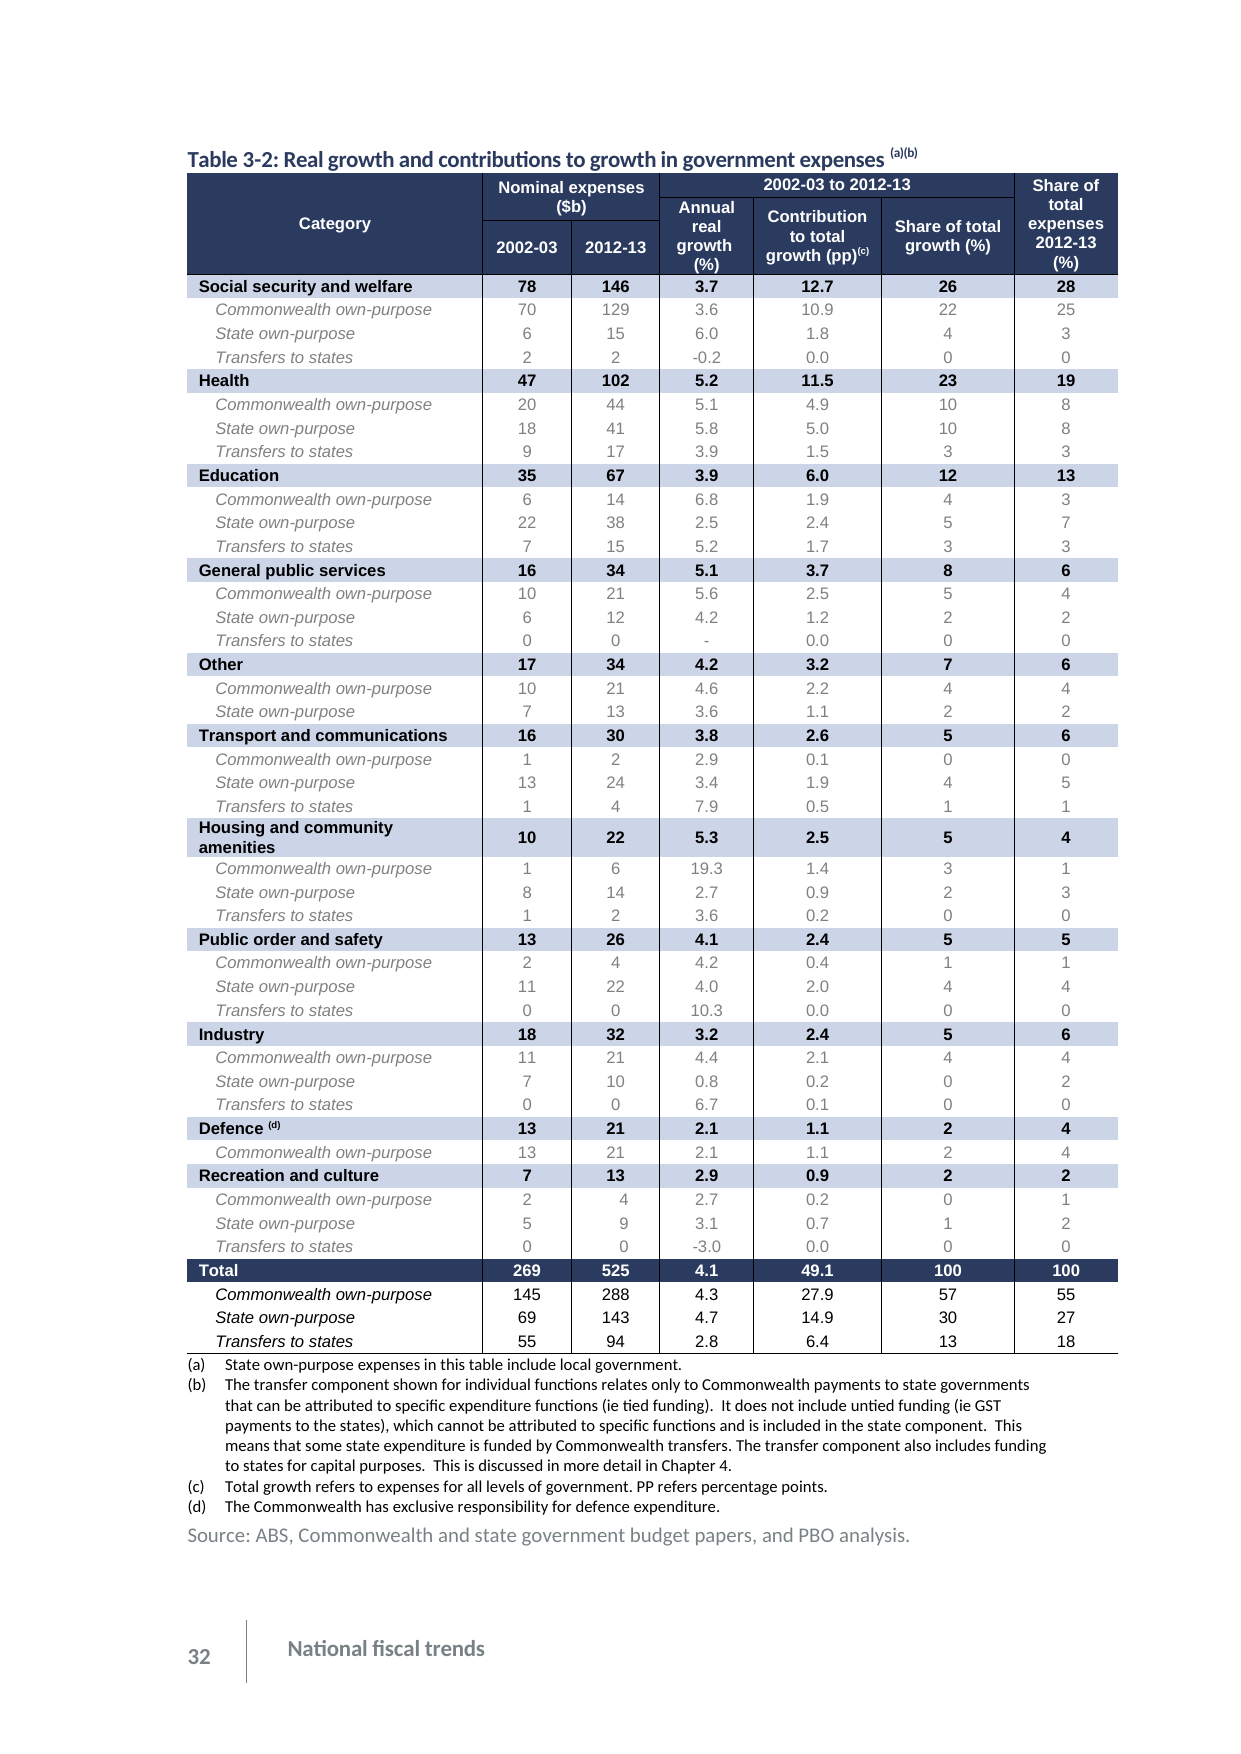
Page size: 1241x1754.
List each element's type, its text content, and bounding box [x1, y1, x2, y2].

table_cell 7.9 [660, 795, 753, 818]
table_cell 8 [1015, 393, 1118, 416]
table_cell 1 [1015, 857, 1118, 880]
table_cell 6.0 [660, 322, 753, 345]
table_cell 1.1 [754, 700, 881, 724]
table_cell 2012-13 [572, 221, 659, 274]
table_cell 288 [572, 1283, 659, 1306]
table_cell 3.2 [754, 653, 881, 676]
table_cell 13 [483, 928, 571, 951]
table_cell 2.9 [660, 747, 753, 771]
list State own-purpose expenses in this table include local government. [187, 1354, 1053, 1374]
table_cell 1 [483, 857, 571, 880]
table_cell 30 [572, 724, 659, 747]
table_cell 2.2 [754, 676, 881, 700]
table_cell 6 [1015, 653, 1118, 676]
table_cell 7 [1015, 511, 1118, 534]
table_cell 55 [483, 1330, 571, 1353]
table_cell Commonwealth own-purpose [187, 1140, 482, 1164]
table_cell State own-purpose [187, 880, 482, 904]
table_cell 5.3 [660, 818, 753, 857]
table_cell 38 [572, 511, 659, 534]
table_cell 32 [572, 1022, 659, 1046]
table_cell 14.9 [754, 1306, 881, 1329]
table_cell 21 [572, 676, 659, 700]
table_cell 1.1 [754, 1117, 881, 1140]
table_cell 18 [483, 416, 571, 440]
table_cell 2 [882, 700, 1014, 724]
table_cell 3 [1015, 322, 1118, 345]
table_cell 2.7 [660, 1188, 753, 1211]
table_cell 5 [882, 1022, 1014, 1046]
table_cell -3.0 [660, 1235, 753, 1258]
table_cell 525 [572, 1259, 659, 1282]
table_cell 20 [483, 393, 571, 416]
table_cell 2.4 [754, 511, 881, 534]
table_cell 1.2 [754, 605, 881, 629]
table_cell Share of total growth (%) [882, 198, 1014, 274]
table_cell 25 [1015, 298, 1118, 322]
table_cell 4.6 [660, 676, 753, 700]
table_cell 0 [483, 629, 571, 653]
table_cell 5.8 [660, 416, 753, 440]
table_cell 14 [572, 880, 659, 904]
table_cell 3 [1015, 535, 1118, 558]
table_cell 4.7 [660, 1306, 753, 1329]
table_cell 3.7 [660, 275, 753, 298]
table_cell 22 [572, 818, 659, 857]
table_cell 3.7 [754, 558, 881, 582]
table_cell 57 [882, 1283, 1014, 1306]
table_cell 4 [1015, 818, 1118, 857]
table_cell 13 [483, 771, 571, 794]
table_cell 3 [882, 440, 1014, 463]
table_cell Commonwealth own-purpose [187, 582, 482, 605]
table_cell 6 [572, 857, 659, 880]
table_cell 0 [882, 747, 1014, 771]
table_cell State own-purpose [187, 605, 482, 629]
table_cell 2.4 [754, 1022, 881, 1046]
table_cell 146 [572, 275, 659, 298]
table_cell 0 [882, 1093, 1014, 1117]
table_cell 4.1 [660, 1259, 753, 1282]
table_cell 2 [1015, 700, 1118, 724]
table_cell State own-purpose [187, 1306, 482, 1329]
table_cell State own-purpose [187, 1211, 482, 1235]
table_cell 6.7 [660, 1093, 753, 1117]
table_cell 21 [572, 582, 659, 605]
table_cell Commonwealth own-purpose [187, 298, 482, 322]
table_cell 0 [1015, 904, 1118, 927]
table_cell 3.9 [660, 464, 753, 487]
table_cell 4.9 [754, 393, 881, 416]
table_cell 8 [1015, 416, 1118, 440]
table_cell 21 [572, 1140, 659, 1164]
table_cell 3 [1015, 440, 1118, 463]
table_cell Education [187, 464, 482, 487]
table_cell 0 [882, 904, 1014, 927]
table_cell 3 [882, 535, 1014, 558]
table_cell 0 [1015, 1235, 1118, 1258]
table_cell 5.0 [754, 416, 881, 440]
table_cell Commonwealth own-purpose [187, 676, 482, 700]
table_cell 2 [882, 1140, 1014, 1164]
table_cell 2 [882, 605, 1014, 629]
table_cell 102 [572, 369, 659, 393]
table_cell 14 [572, 487, 659, 511]
table_cell 2 [1015, 1211, 1118, 1235]
table_cell 22 [882, 298, 1014, 322]
table_cell 6 [483, 322, 571, 345]
table_cell 0.2 [754, 1069, 881, 1093]
table_cell 19.3 [660, 857, 753, 880]
table_cell 1.9 [754, 771, 881, 794]
table_cell Transfers to states [187, 1330, 482, 1353]
table_cell 5.2 [660, 535, 753, 558]
table_cell 3 [1015, 487, 1118, 511]
table_cell State own-purpose [187, 771, 482, 794]
table_cell Commonwealth own-purpose [187, 1188, 482, 1211]
table_cell 6 [483, 605, 571, 629]
table_cell 18 [483, 1022, 571, 1046]
table_cell 5 [483, 1211, 571, 1235]
table_cell 0.0 [754, 1235, 881, 1258]
table_header Share of total expenses 2012-13 (%) [1015, 173, 1118, 274]
table_cell 12.7 [754, 275, 881, 298]
table_cell 44 [572, 393, 659, 416]
table_cell 4.1 [660, 928, 753, 951]
table_cell 16 [483, 724, 571, 747]
table_cell 2.4 [754, 928, 881, 951]
table_cell 5 [882, 928, 1014, 951]
table_cell 4 [882, 322, 1014, 345]
table_cell 4 [882, 487, 1014, 511]
table_cell 6 [1015, 558, 1118, 582]
table_cell Commonwealth own-purpose [187, 857, 482, 880]
table_cell 5.6 [660, 582, 753, 605]
table_cell 13 [483, 1117, 571, 1140]
table_cell 10 [882, 416, 1014, 440]
table_cell 3.6 [660, 298, 753, 322]
table_cell 0 [572, 999, 659, 1022]
table_cell 6 [1015, 724, 1118, 747]
table_cell Transfers to states [187, 904, 482, 927]
table_cell 0 [882, 1235, 1014, 1258]
table_cell 78 [483, 275, 571, 298]
table_cell 0 [882, 1069, 1014, 1093]
table_cell 23 [882, 369, 1014, 393]
table_cell 143 [572, 1306, 659, 1329]
table_cell 12 [882, 464, 1014, 487]
table_cell 0 [572, 1235, 659, 1258]
table_cell 34 [572, 653, 659, 676]
table_cell State own-purpose [187, 700, 482, 724]
table_cell 2.5 [754, 818, 881, 857]
table_cell 0 [882, 999, 1014, 1022]
table_cell 7 [882, 653, 1014, 676]
table_cell 15 [572, 322, 659, 345]
table_cell 1.4 [754, 857, 881, 880]
table_cell 0 [572, 1093, 659, 1117]
table_cell 2 [1015, 1069, 1118, 1093]
table_cell 1.7 [754, 535, 881, 558]
table_cell 26 [572, 928, 659, 951]
table_cell 10.3 [660, 999, 753, 1022]
table_cell State own-purpose [187, 416, 482, 440]
table_cell 21 [572, 1046, 659, 1069]
table_cell Transfers to states [187, 1093, 482, 1117]
table_cell 16 [483, 558, 571, 582]
table_cell 5.2 [660, 369, 753, 393]
table_cell 49.1 [754, 1259, 881, 1282]
table_cell Health [187, 369, 482, 393]
table_cell 47 [483, 369, 571, 393]
table_cell 3 [1015, 880, 1118, 904]
table_cell 2 [572, 747, 659, 771]
table_cell 13 [572, 1164, 659, 1188]
table_cell 2 [483, 345, 571, 369]
table_cell 13 [1015, 464, 1118, 487]
table_cell 1 [882, 951, 1014, 975]
table_cell 5 [1015, 928, 1118, 951]
table_cell 2.7 [660, 880, 753, 904]
table_cell 1 [483, 747, 571, 771]
table_cell 2.1 [660, 1140, 753, 1164]
table_cell 269 [483, 1259, 571, 1282]
table_cell State own-purpose [187, 975, 482, 998]
table_cell 1.5 [754, 440, 881, 463]
table_cell 3.2 [660, 1022, 753, 1046]
table_cell 0 [483, 999, 571, 1022]
table_cell Transfers to states [187, 629, 482, 653]
table_cell 0 [1015, 345, 1118, 369]
table_cell 2 [572, 345, 659, 369]
table_cell 2 [882, 1164, 1014, 1188]
table_cell 2 [882, 880, 1014, 904]
table_header Category [187, 173, 482, 274]
table_cell 55 [1015, 1283, 1118, 1306]
table_cell 1 [1015, 951, 1118, 975]
table_cell Total [187, 1259, 482, 1282]
table_cell 94 [572, 1330, 659, 1353]
table_cell 4 [572, 1188, 659, 1211]
table_cell 11 [483, 975, 571, 998]
table_cell 12 [572, 605, 659, 629]
table_cell 4 [882, 1046, 1014, 1069]
table_cell 100 [1015, 1259, 1118, 1282]
table_cell 1.1 [754, 1140, 881, 1164]
table_cell 5 [882, 582, 1014, 605]
table_cell 13 [483, 1140, 571, 1164]
table_cell 28 [1015, 275, 1118, 298]
table_cell 35 [483, 464, 571, 487]
table_cell State own-purpose [187, 511, 482, 534]
table_cell 145 [483, 1283, 571, 1306]
table_cell 10.9 [754, 298, 881, 322]
table_cell Housing and community amenities [187, 818, 482, 857]
table_cell 2 [882, 1117, 1014, 1140]
table_cell 4.2 [660, 605, 753, 629]
table_cell 4.0 [660, 975, 753, 998]
table_cell 4 [1015, 1117, 1118, 1140]
table_cell 0 [483, 1093, 571, 1117]
table_cell Public order and safety [187, 928, 482, 951]
table_cell 5.1 [660, 393, 753, 416]
table_cell 2.8 [660, 1330, 753, 1353]
table_cell Commonwealth own-purpose [187, 951, 482, 975]
table_cell 0.1 [754, 1093, 881, 1117]
table_cell 4 [1015, 1046, 1118, 1069]
table_cell Recreation and culture [187, 1164, 482, 1188]
table_cell 4 [572, 795, 659, 818]
table_cell 9 [483, 440, 571, 463]
table_cell 0 [882, 1188, 1014, 1211]
table_cell 22 [572, 975, 659, 998]
table_cell 0 [572, 629, 659, 653]
table_cell 1 [1015, 795, 1118, 818]
table_cell Transfers to states [187, 795, 482, 818]
table_cell 1 [483, 795, 571, 818]
table_cell Transport and communications [187, 724, 482, 747]
table_cell 41 [572, 416, 659, 440]
table_cell 1 [483, 904, 571, 927]
table_cell 6.8 [660, 487, 753, 511]
table_cell Industry [187, 1022, 482, 1046]
table_cell 0.0 [754, 999, 881, 1022]
table_cell 27 [1015, 1306, 1118, 1329]
table_cell 2 [572, 904, 659, 927]
table_cell 3.6 [660, 904, 753, 927]
table_cell 10 [882, 393, 1014, 416]
table_cell 26 [882, 275, 1014, 298]
table_cell 4 [1015, 676, 1118, 700]
table_cell 4 [882, 771, 1014, 794]
list The Commonwealth has exclusive responsibility for defence expenditure. [187, 1496, 1053, 1517]
table_cell State own-purpose [187, 322, 482, 345]
table_cell 7 [483, 535, 571, 558]
table_cell 3.4 [660, 771, 753, 794]
table_cell 0.2 [754, 904, 881, 927]
table_cell 2.1 [660, 1117, 753, 1140]
table_header 2002-03 to 2012-13 [660, 173, 1014, 197]
table_cell -0.2 [660, 345, 753, 369]
table_cell 70 [483, 298, 571, 322]
table_cell 7 [483, 1164, 571, 1188]
table_cell - [660, 629, 753, 653]
table_cell 10 [483, 676, 571, 700]
list Total growth refers to expenses for all levels of government. PP refers percentage points. [187, 1476, 1053, 1496]
table_cell Transfers to states [187, 440, 482, 463]
table_cell 4.2 [660, 951, 753, 975]
table_cell 5 [882, 724, 1014, 747]
table_cell 21 [572, 1117, 659, 1140]
table_cell 6.0 [754, 464, 881, 487]
table_cell 34 [572, 558, 659, 582]
table_cell 0 [1015, 1093, 1118, 1117]
table_cell 1.9 [754, 487, 881, 511]
table_cell 0 [483, 1235, 571, 1258]
table_cell 4 [1015, 1140, 1118, 1164]
table_cell 7 [483, 700, 571, 724]
table_cell 24 [572, 771, 659, 794]
table_cell Social security and welfare [187, 275, 482, 298]
table_header Nominal expenses ($b) [483, 173, 659, 220]
table_cell 19 [1015, 369, 1118, 393]
table_cell 0 [882, 345, 1014, 369]
table_cell 5 [882, 511, 1014, 534]
table_cell 11 [483, 1046, 571, 1069]
table_cell 13 [572, 700, 659, 724]
table_cell 18 [1015, 1330, 1118, 1353]
table_cell Commonwealth own-purpose [187, 393, 482, 416]
table_cell 0.2 [754, 1188, 881, 1211]
table_cell 2.9 [660, 1164, 753, 1188]
table_cell General public services [187, 558, 482, 582]
table_cell 6.4 [754, 1330, 881, 1353]
table_cell Transfers to states [187, 535, 482, 558]
table_cell 2.6 [754, 724, 881, 747]
table_cell 10 [572, 1069, 659, 1093]
table_cell 2002-03 [483, 221, 571, 274]
table_cell 2 [1015, 605, 1118, 629]
table_cell 2.1 [754, 1046, 881, 1069]
table_cell 11.5 [754, 369, 881, 393]
table_cell 0.1 [754, 747, 881, 771]
table_cell Transfers to states [187, 345, 482, 369]
table_cell 69 [483, 1306, 571, 1329]
table_cell 7 [483, 1069, 571, 1093]
table_cell Commonwealth own-purpose [187, 1046, 482, 1069]
table_cell 4 [1015, 975, 1118, 998]
table_cell 0 [882, 629, 1014, 653]
table_cell 9 [572, 1211, 659, 1235]
table_cell 0 [1015, 999, 1118, 1022]
table_cell 0.4 [754, 951, 881, 975]
table_cell 2 [1015, 1164, 1118, 1188]
table_cell 4 [882, 975, 1014, 998]
table_cell 1.8 [754, 322, 881, 345]
table_cell 4 [1015, 582, 1118, 605]
table_cell Transfers to states [187, 1235, 482, 1258]
table_cell Contribution to total growth (pp)(c) [754, 198, 881, 274]
table_cell 3 [882, 857, 1014, 880]
text Source: ABS, Commonwealth and state government budget papers, and PBO analysis. [187, 1517, 1053, 1548]
table_cell 2 [483, 951, 571, 975]
table_cell 2.0 [754, 975, 881, 998]
table_cell 15 [572, 535, 659, 558]
table_cell 67 [572, 464, 659, 487]
table_cell 27.9 [754, 1283, 881, 1306]
table_cell Transfers to states [187, 999, 482, 1022]
table_cell 0 [1015, 629, 1118, 653]
table_cell State own-purpose [187, 1069, 482, 1093]
table_cell 0.9 [754, 880, 881, 904]
table_cell 0.5 [754, 795, 881, 818]
table_cell 4.3 [660, 1283, 753, 1306]
table_cell 3.1 [660, 1211, 753, 1235]
table_cell 17 [483, 653, 571, 676]
table_cell 0.0 [754, 629, 881, 653]
table_cell 4.4 [660, 1046, 753, 1069]
table_cell 6 [483, 487, 571, 511]
table_cell 0.9 [754, 1164, 881, 1188]
table_cell 0.7 [754, 1211, 881, 1235]
table_cell 2 [483, 1188, 571, 1211]
table_cell 3.8 [660, 724, 753, 747]
table_cell 8 [483, 880, 571, 904]
table_cell 2.5 [754, 582, 881, 605]
table_cell Other [187, 653, 482, 676]
table_cell 3.6 [660, 700, 753, 724]
table_cell 5.1 [660, 558, 753, 582]
table_cell 10 [483, 818, 571, 857]
table_cell 5 [1015, 771, 1118, 794]
table_cell Defence (d) [187, 1117, 482, 1140]
table_cell 4.2 [660, 653, 753, 676]
table_cell 6 [1015, 1022, 1118, 1046]
table_cell Commonwealth own-purpose [187, 747, 482, 771]
table_cell 3.9 [660, 440, 753, 463]
table_cell 10 [483, 582, 571, 605]
table_cell 30 [882, 1306, 1014, 1329]
table_cell 0 [1015, 747, 1118, 771]
table_cell 2.5 [660, 511, 753, 534]
table_cell 1 [1015, 1188, 1118, 1211]
list The transfer component shown for individual functions relates only to Commonwealth payments to state governments that can be attributed to specific expenditure functions (ie tied funding). It does not include untied funding (ie GST payments to the states), which cannot be attributed to specific functions and is included in the state component. This means that some state expenditure is funded by Commonwealth transfers. The transfer component also includes funding to states for capital purposes. This is discussed in more detail in Chapter 4. [187, 1374, 1053, 1476]
table_cell 4 [572, 951, 659, 975]
table_cell 8 [882, 558, 1014, 582]
table_cell 0.0 [754, 345, 881, 369]
table_cell 129 [572, 298, 659, 322]
table_cell 13 [882, 1330, 1014, 1353]
table_cell 1 [882, 1211, 1014, 1235]
table_cell 5 [882, 818, 1014, 857]
table_cell 0.8 [660, 1069, 753, 1093]
table_cell 22 [483, 511, 571, 534]
table_cell 17 [572, 440, 659, 463]
table_cell 100 [882, 1259, 1014, 1282]
table_cell Commonwealth own-purpose [187, 487, 482, 511]
table_cell 1 [882, 795, 1014, 818]
table_cell Commonwealth own-purpose [187, 1283, 482, 1306]
table_cell Annual real growth (%) [660, 198, 753, 274]
table_cell 4 [882, 676, 1014, 700]
